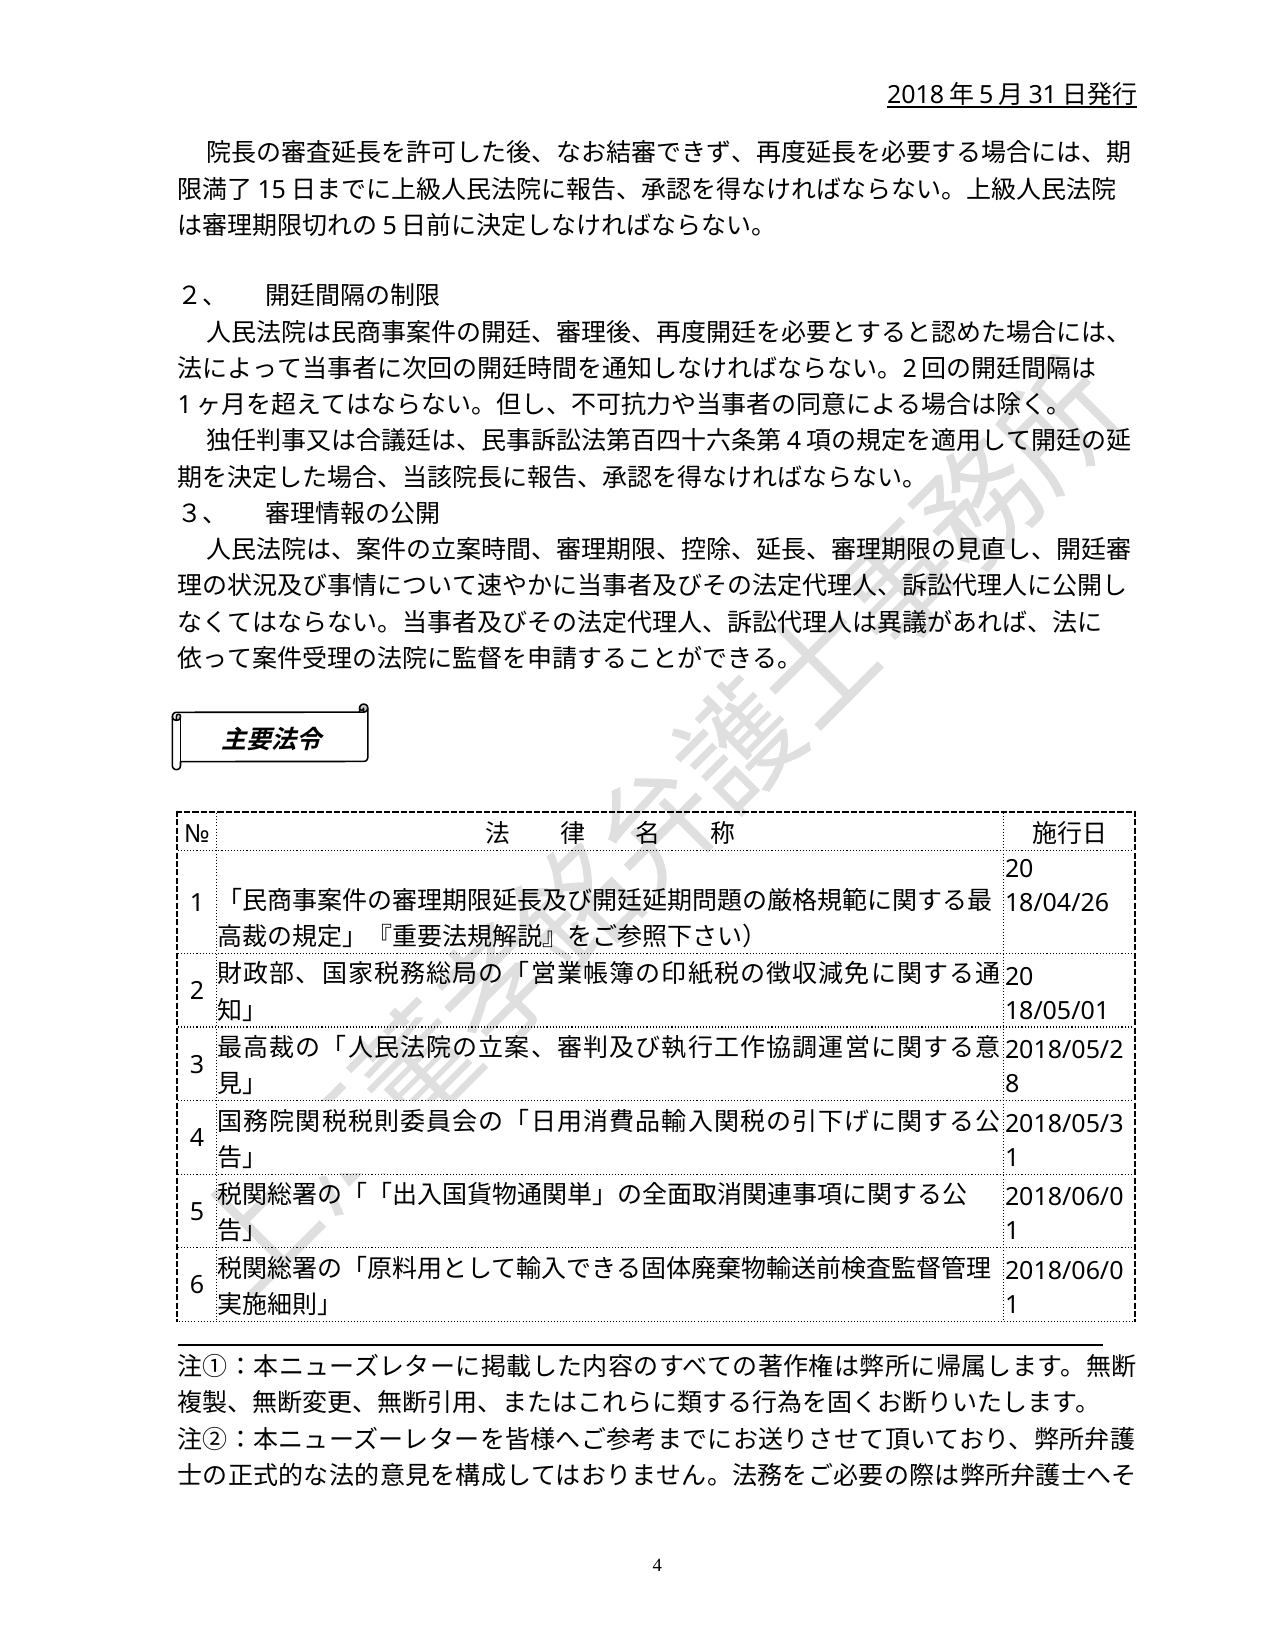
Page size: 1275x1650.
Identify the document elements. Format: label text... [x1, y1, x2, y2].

text 独任判事又は合議廷は、民事訴訟法第百四十六条第4項の規定を適用して開廷の延期を決定した場合、当該院長に報告、承認を得なければならない。 [177, 421, 1137, 493]
table_cell 2018/04/26 [1004, 850, 1135, 953]
table_cell 1 [177, 850, 216, 953]
list 開廷間隔の制限 [177, 276, 1137, 312]
table_cell 2018/06/01 [1004, 1174, 1135, 1247]
table_cell 2018/05/01 [1004, 953, 1135, 1026]
list 審理情報の公開 [177, 493, 1137, 529]
table_cell 2018/06/01 [1004, 1247, 1135, 1321]
text 人民法院は、案件の立案時間、審理期限、控除、延長、審理期限の見直し、開廷審理の状況及び事情について速やかに当事者及びその法定代理人、訴訟代理人に公開しなくてはならない。当事者及びその法定代理人、訴訟代理人は異議があれば、法に依って案件受理の法院に監督を申請することができる。 [177, 529, 1137, 674]
table_header № [177, 811, 216, 849]
text 人民法院は民商事案件の開廷、審理後、再度開廷を必要とすると認めた場合には、法によって当事者に次回の開廷時間を通知しなければならない。2回の開廷間隔は1ヶ月を超えてはならない。但し、不可抗力や当事者の同意による場合は除く。 [177, 312, 1137, 421]
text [177, 1419, 1137, 1492]
text 注①：本ニューズレターに掲載した内容のすべての著作権は弊所に帰属します。無断複製、無断変更、無断引用、またはこれらに類する行為を固くお断りいたします。 [177, 1347, 1137, 1419]
text 院長の審査延長を許可した後、なお結審できず、再度延長を必要する場合には、期限満了15日までに上級人民法院に報告、承認を得なければならない。上級人民法院は審理期限切れの5日前に決定しなければならない。 [177, 133, 1137, 242]
table_cell 最高裁の「人民法院の立案、審判及び執行工作協調運営に関する意見」 [216, 1026, 1004, 1100]
table_cell 2018/05/28 [1004, 1026, 1135, 1100]
table_cell 2018/05/31 [1004, 1100, 1135, 1173]
table_cell 2 [177, 953, 216, 1026]
table_cell 6 [177, 1247, 216, 1321]
table_header 施行日 [1004, 811, 1135, 849]
table_cell 財政部、国家税務総局の「営業帳簿の印紙税の徴収減免に関する通知」 [216, 953, 1004, 1026]
table_cell 4 [177, 1100, 216, 1173]
table_cell 税関総署の「原料用として輸入できる固体廃棄物輸送前検査監督管理実施細則」 [216, 1247, 1004, 1321]
table_cell 税関総署の「「出入国貨物通関単」の全面取消関連事項に関する公告」 [216, 1174, 1004, 1247]
table_cell 「民商事案件の審理期限延長及び開廷延期問題の厳格規範に関する最高裁の規定」『重要法規解説』をご参照下さい） [216, 850, 1004, 953]
table_header 法 律 名 称 [216, 811, 1004, 849]
table_cell 3 [177, 1026, 216, 1100]
table_cell 5 [177, 1174, 216, 1247]
